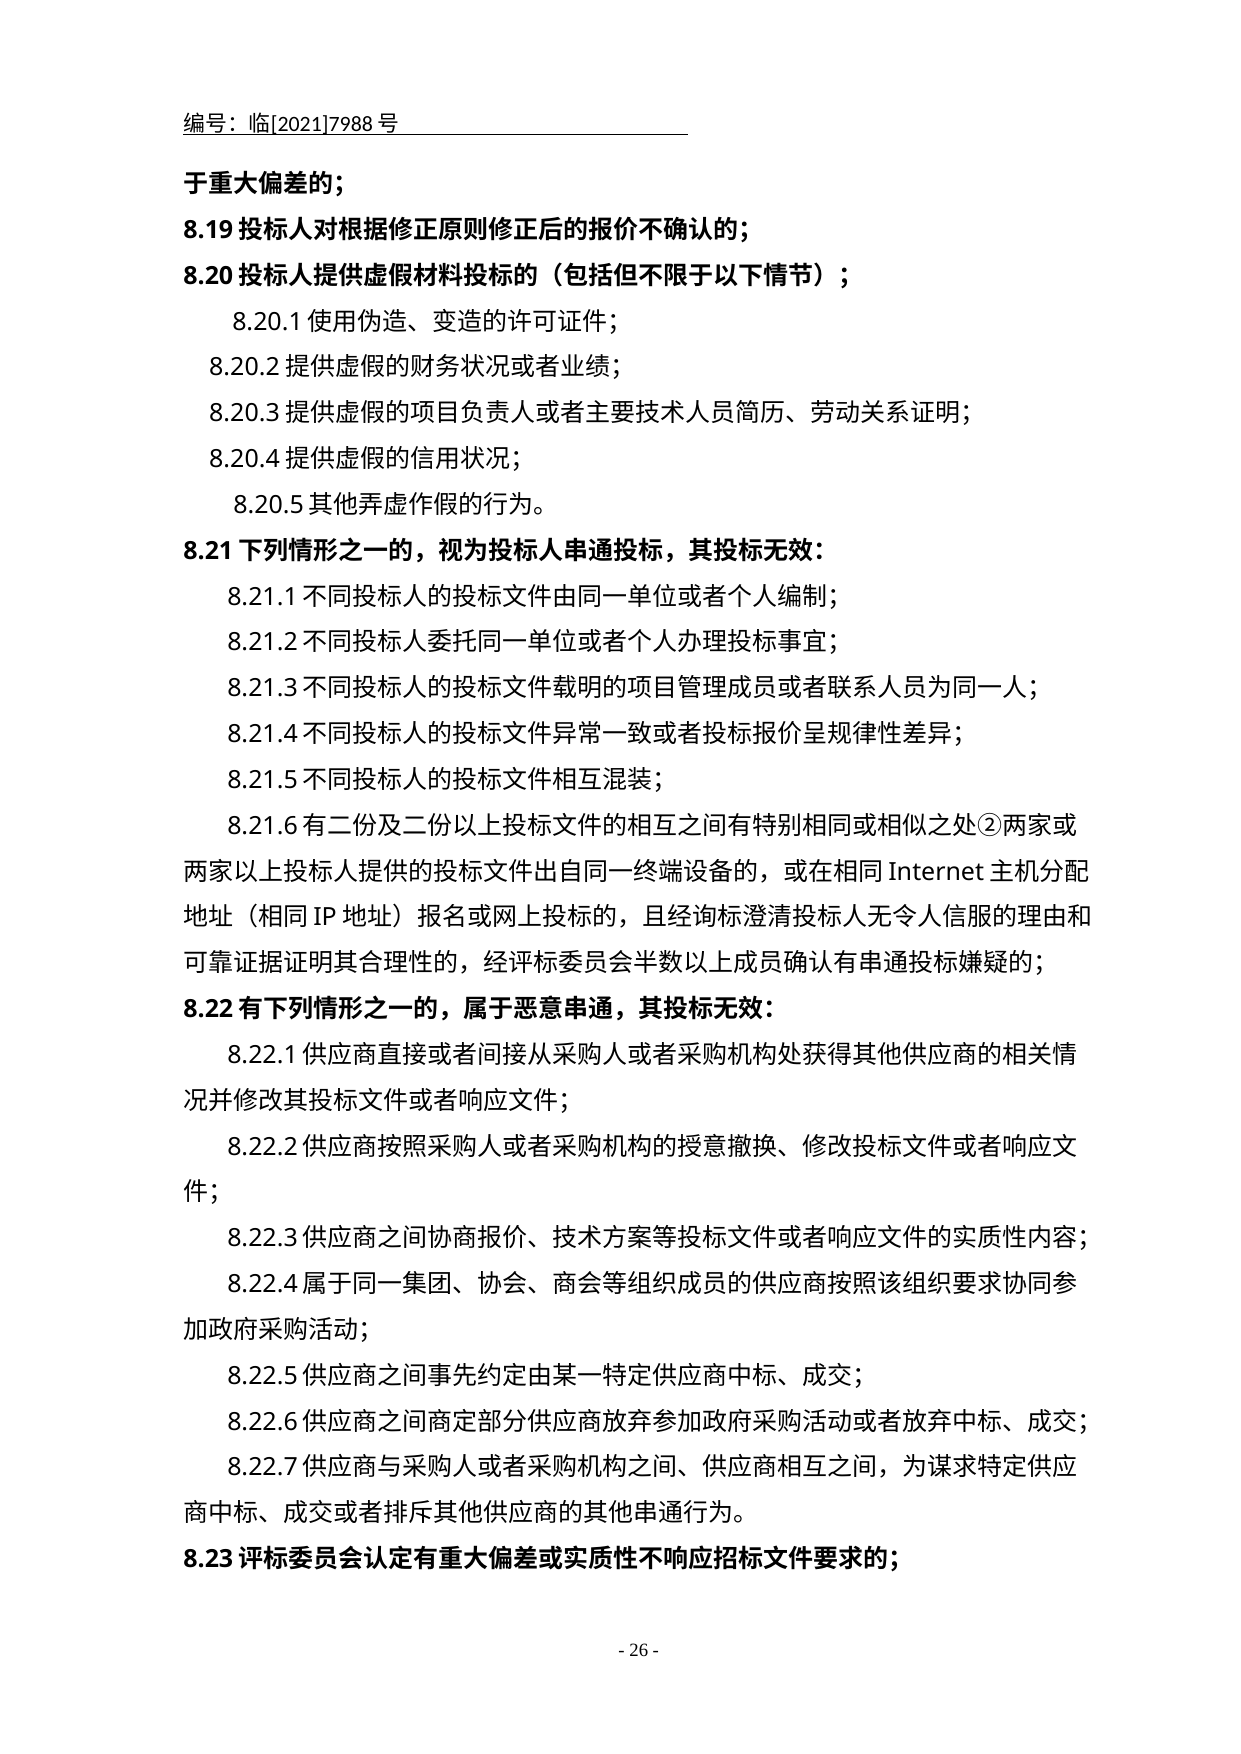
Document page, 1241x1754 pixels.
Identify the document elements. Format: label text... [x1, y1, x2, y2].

text 8.22有下列情形之一的，属于恶意串通，其投标无效： [183, 981, 1094, 1027]
text 8.20.2提供虚假的财务状况或者业绩； [183, 339, 1094, 385]
text 8.20.1使用伪造、变造的许可证件； [183, 293, 1094, 339]
text 8.22.5供应商之间事先约定由某一特定供应商中标、成交； [183, 1347, 1094, 1393]
text 8.22.3供应商之间协商报价、技术方案等投标文件或者响应文件的实质性内容； [183, 1210, 1094, 1256]
text 8.21.3不同投标人的投标文件载明的项目管理成员或者联系人员为同一人； [183, 660, 1094, 706]
text 8.20.5其他弄虚作假的行为。 [183, 477, 1094, 522]
text 8.22.7供应商与采购人或者采购机构之间、供应商相互之间，为谋求特定供应商中标、成交或者排斥其他供应商的其他串通行为。 [183, 1439, 1094, 1531]
text 8.22.6供应商之间商定部分供应商放弃参加政府采购活动或者放弃中标、成交； [183, 1393, 1094, 1439]
text 8.19投标人对根据修正原则修正后的报价不确认的； [183, 202, 1094, 247]
text 8.21.4不同投标人的投标文件异常一致或者投标报价呈规律性差异； [183, 706, 1094, 752]
text 8.22.1供应商直接或者间接从采购人或者采购机构处获得其他供应商的相关情况并修改其投标文件或者响应文件； [183, 1027, 1094, 1118]
text 8.21.5不同投标人的投标文件相互混装； [183, 752, 1094, 797]
text 8.22.2供应商按照采购人或者采购机构的授意撤换、修改投标文件或者响应文件； [183, 1118, 1094, 1210]
text 8.20.4提供虚假的信用状况； [183, 431, 1094, 477]
text 8.22.4属于同一集团、协会、商会等组织成员的供应商按照该组织要求协同参加政府采购活动； [183, 1256, 1094, 1347]
text 8.20投标人提供虚假材料投标的（包括但不限于以下情节）； [183, 247, 1094, 293]
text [183, 156, 1094, 202]
text 8.21下列情形之一的，视为投标人串通投标，其投标无效： [183, 522, 1094, 568]
text 8.21.6有二份及二份以上投标文件的相互之间有特别相同或相似之处②两家或两家以上投标人提供的投标文件出自同一终端设备的，或在相同Internet主机分配地址（相同IP地址）报名或网上投标的，且经询标澄清投标人无令人信服的理由和可靠证据证明其合理性的，经评标委员会半数以上成员确认有串通投标嫌疑的； [183, 797, 1094, 981]
text 8.20.3提供虚假的项目负责人或者主要技术人员简历、劳动关系证明； [183, 385, 1094, 431]
text 8.21.2不同投标人委托同一单位或者个人办理投标事宜； [183, 614, 1094, 660]
text 8.23评标委员会认定有重大偏差或实质性不响应招标文件要求的； [183, 1531, 1094, 1577]
text 8.21.1不同投标人的投标文件由同一单位或者个人编制； [183, 568, 1094, 614]
